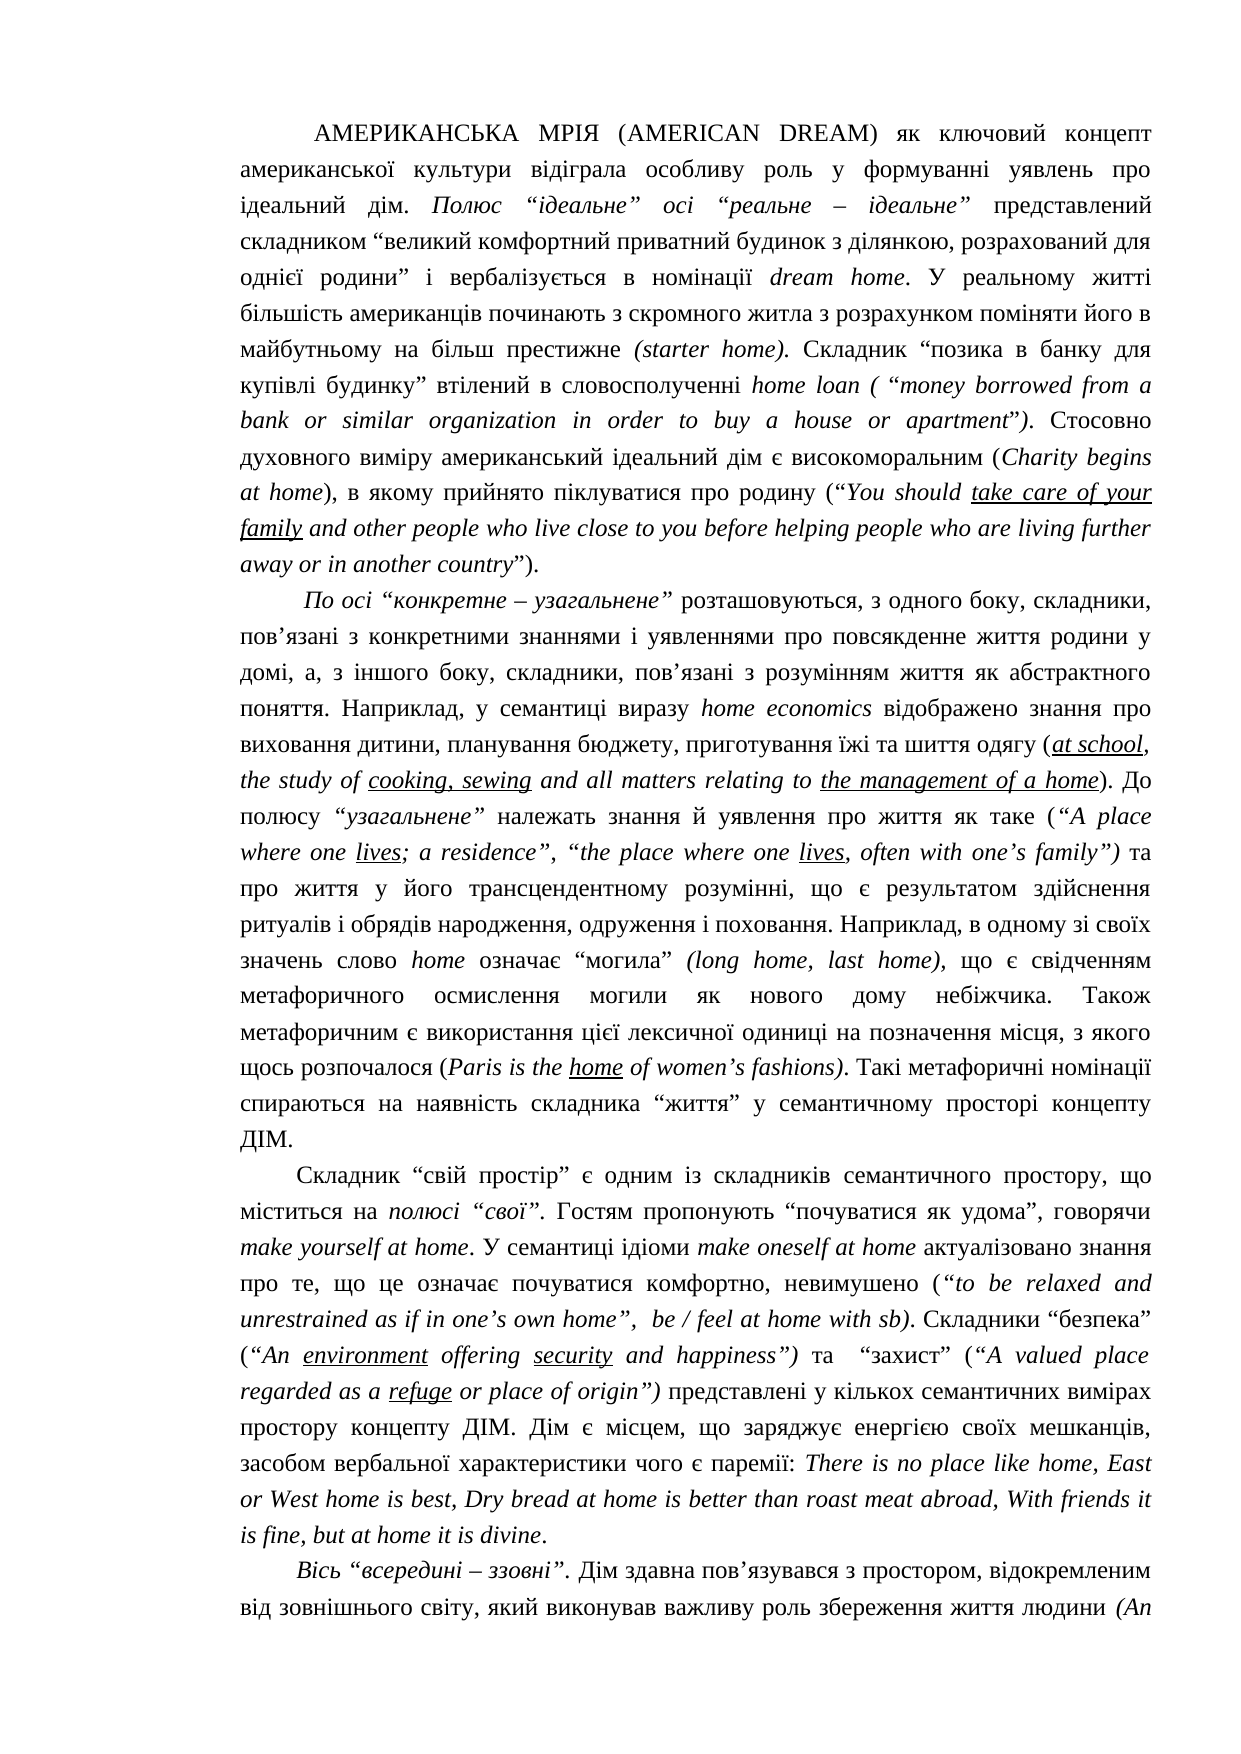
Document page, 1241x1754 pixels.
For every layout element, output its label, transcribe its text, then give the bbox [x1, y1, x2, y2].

text АМЕРИКАНСЬКА МРІЯ (AMERICAN DREAM) як ключовий концепт американської культури відіграла особливу роль у формуванні уявлень про ідеальний дім. Полюс “ідеальне” осі “реальне – ідеальне” представлений складником “великий комфортний приватний будинок з ділянкою, розрахований для однієї родини” і вербалізується в номінації dream home. У реальному житті більшість американців починають з скромного житла з розрахунком поміняти його в майбутньому на більш престижне (starter home). Складник “позика в банку для купівлі будинку” втілений в словосполученні home loan ( “money borrowed from a bank or similar organization in order to buy a house or apartment”). Стосовно духовного виміру американський ідеальний дім є високоморальним (Charity begins at home), в якому прийнято піклуватися про родину (“You should take care of your family and other people who live close to you before helping people who are living further away or in another country”). [240, 118, 1152, 578]
text Складник “свій простір” є одним із складників семантичного простору, що міститься на полюсі “свої”. Гостям пропонують “почуватися як удома”, говорячи make yourself at home. У семантиці ідіоми make oneself at home актуалізовано знання про те, що це означає почуватися комфортно, невимушено (“to be relaxed and unrestrained as if in one’s own home”, be / feel at home with sb). Складники “безпека” (“An environment offering security and happiness”) та “захист” (“A valued place regarded as a refuge or place of origin”) представлені у кількох семантичних вимірах простору концепту ДІМ. Дім є місцем, що заряджує енергією своїх мешканців, засобом вербальної характеристики чого є паремії: There is no place like home, East or West home is best, Dry bread at home is better than roast meat abroad, With friends it is fine, but at home it is divine. [240, 1160, 1152, 1548]
text По осі “конкретне – узагальнене” розташовуються, з одного боку, складники, пов’язані з конкретними знаннями і уявленнями про повсякденне життя родини у домі, а, з іншого боку, складники, пов’язані з розумінням життя як абстрактного поняття. Наприклад, у семантиці виразу home economics відображено знання про виховання дитини, планування бюджету, приготування їжі та шиття одягу (at school, the study of cooking, sewing and all matters relating to the management of a home). До полюсу “узагальнене” належать знання й уявлення про життя як таке (“A place where one lives; a residence”, “the place where one lives, often with one’s family”) та про життя у його трансцендентному розумінні, що є результатом здійснення ритуалів і обрядів народження, одруження і поховання. Наприклад, в одному зі своїх значень слово home означає “могила” (long home, last home), що є свідченням метафоричного осмислення могили як нового дому небіжчика. Також метафоричним є використання цієї лексичної одиниці на позначення місця, з якого щось розпочалося (Paris is the home of women’s fashions). Такі метафоричні номінації спираються на наявність складника “життя” у семантичному просторі концепту ДІМ. [240, 585, 1152, 1153]
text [240, 1556, 1152, 1620]
